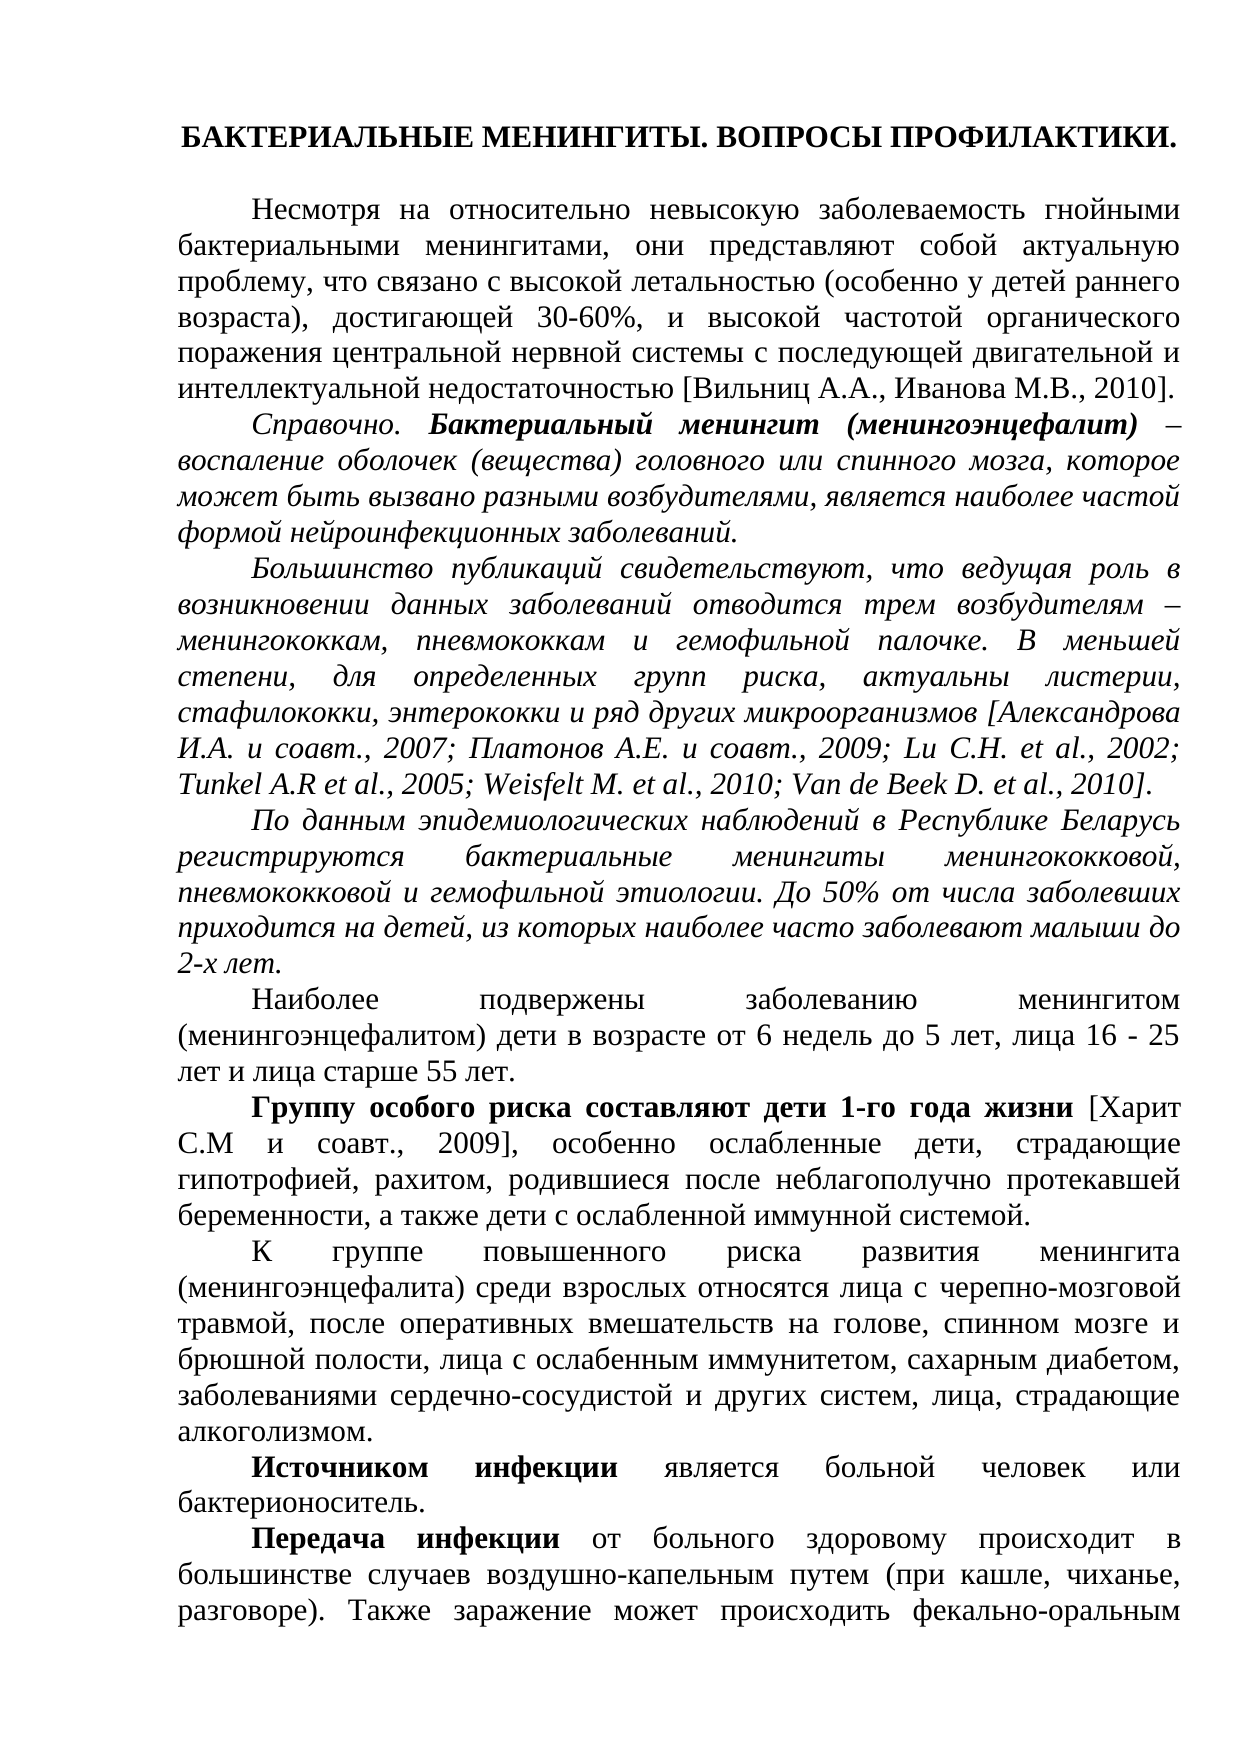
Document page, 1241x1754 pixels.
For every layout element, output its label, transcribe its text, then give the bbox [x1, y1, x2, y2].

text Несмотря на относительно невысокую заболеваемость гнойными бактериальными менингитами, они представляют собой актуальную проблему, что связано с высокой летальностью (особенно у детей раннего возраста), достигающей 30-60%, и высокой частотой органического поражения центральной нервной системы с последующей двигательной и интеллектуальной недостаточностью [Вильниц А.А., Иванова М.В., 2010]. [177, 190, 1181, 406]
text Справочно. Бактериальный менингит (менингоэнцефалит) – воспаление оболочек (вещества) головного или спинного мозга, которое может быть вызвано разными возбудителями, является наиболее частой формой нейроинфекционных заболеваний. [177, 406, 1181, 549]
text По данным эпидемиологических наблюдений в Республике Беларусь регистрируются бактериальные менингиты менингококковой, пневмококковой и гемофильной этиологии. До 50% от числа заболевших приходится на детей, из которых наиболее часто заболевают малыши до 2-х лет. [177, 801, 1181, 981]
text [177, 1520, 1181, 1627]
text Источником инфекции является больной человек или бактерионоситель. [177, 1448, 1181, 1520]
text К группе повышенного риска развития менингита (менингоэнцефалита) среди взрослых относятся лица с чepeпнo-мoзгoвой тpaвмой, после оперативных вмешательств на гoлoвe, cпиннoм мoзгe и бpюшнoй пoлocти, лица с ослабенным иммунитeтом, caxapным диaбeтом, заболеваниями сердечно-сосудистой и других систем, лица, страдающие aлкoгoлизмом. [177, 1232, 1181, 1448]
text Haибoлee подвержены заболеванию менингитом (менингоэнцефалитом) дети в возрасте от 6 недель дo 5 лет, лица 16 - 25 лет и лица старше 55 лет. [177, 981, 1181, 1088]
text Большинство публикаций свидетельствуют, что ведущая роль в возникновении данных заболеваний отводится трем возбудителям – менингококкам, пневмококкам и гемофильной палочке. В меньшей степени, для определенных групп риска, актуальны листерии, стафилококки, энтерококки и ряд других микроорганизмов [Александрова И.А. и соавт., 2007; Платонов А.Е. и соавт., 2009; Lu С.Н. et al., 2002; Tunkel A.R et al., 2005; Weisfelt M. et al., 2010; Van de Beek D. et al., 2010]. [177, 549, 1181, 801]
text БАКТЕРИАЛЬНЫЕ МЕНИНГИТЫ. ВОПРОСЫ ПРОФИЛАКТИКИ. [177, 118, 1181, 154]
text Группу особого риска составляют дети 1-го года жизни [Харит С.М и соавт., 2009], особенно ослабленные дети, страдающие гипотрофией, рахитом, родившиеся после неблагополучно протекавшей беременности, а также дети с ослабленной иммунной системой. [177, 1088, 1181, 1232]
